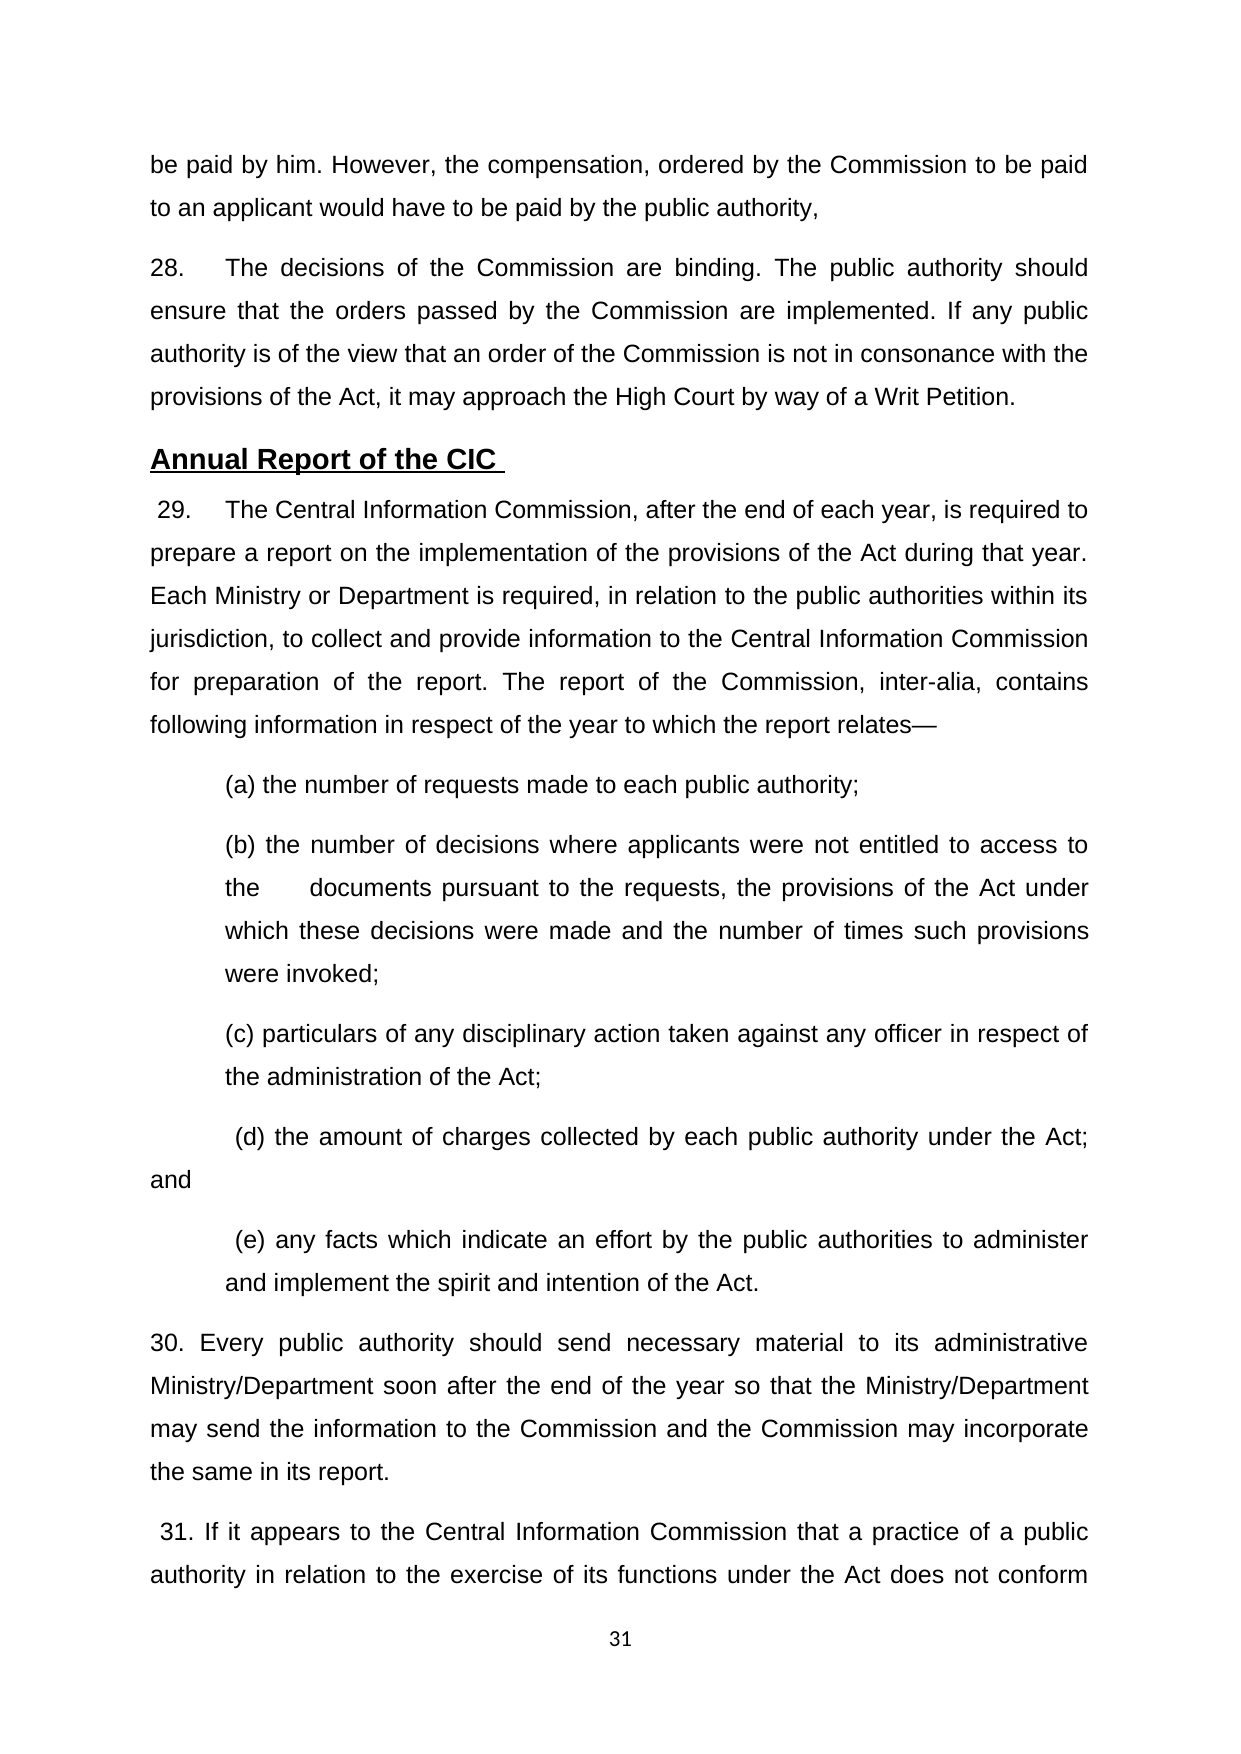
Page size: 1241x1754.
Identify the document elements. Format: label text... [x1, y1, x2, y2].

text 29. The Central Information Commission, after the end of each year, is required to prepare a report on the implementation of the provisions of the Act during that year. Each Ministry or Department is required, in relation to the public authorities within its jurisdiction, to collect and provide information to the Central Information Commission for preparation of the report. The report of the Commission, inter-alia, contains following information in respect of the year to which the report relates— [150, 495, 1090, 739]
text Annual Report of the CIC [150, 442, 1090, 476]
text (a) the number of requests made to each public authority; [150, 770, 1090, 799]
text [150, 150, 1090, 222]
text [150, 1517, 1090, 1589]
text (d) the amount of charges collected by each public authority under the Act; and [150, 1122, 1090, 1194]
text (e) any facts which indicate an effort by the public authorities to administer and implement the spirit and intention of the Act. [225, 1225, 1090, 1297]
text (b) the number of decisions where applicants were not entitled to access to the documents pursuant to the requests, the provisions of the Act under which these decisions were made and the number of times such provisions were invoked; [225, 830, 1090, 988]
text 30. Every public authority should send necessary material to its administrative Ministry/Department soon after the end of the year so that the Ministry/Department may send the information to the Commission and the Commission may incorporate the same in its report. [150, 1328, 1090, 1486]
text (c) particulars of any disciplinary action taken against any officer in respect of the administration of the Act; [225, 1019, 1090, 1091]
text 28. The decisions of the Commission are binding. The public authority should ensure that the orders passed by the Commission are implemented. If any public authority is of the view that an order of the Commission is not in consonance with the provisions of the Act, it may approach the High Court by way of a Writ Petition. [150, 253, 1090, 411]
